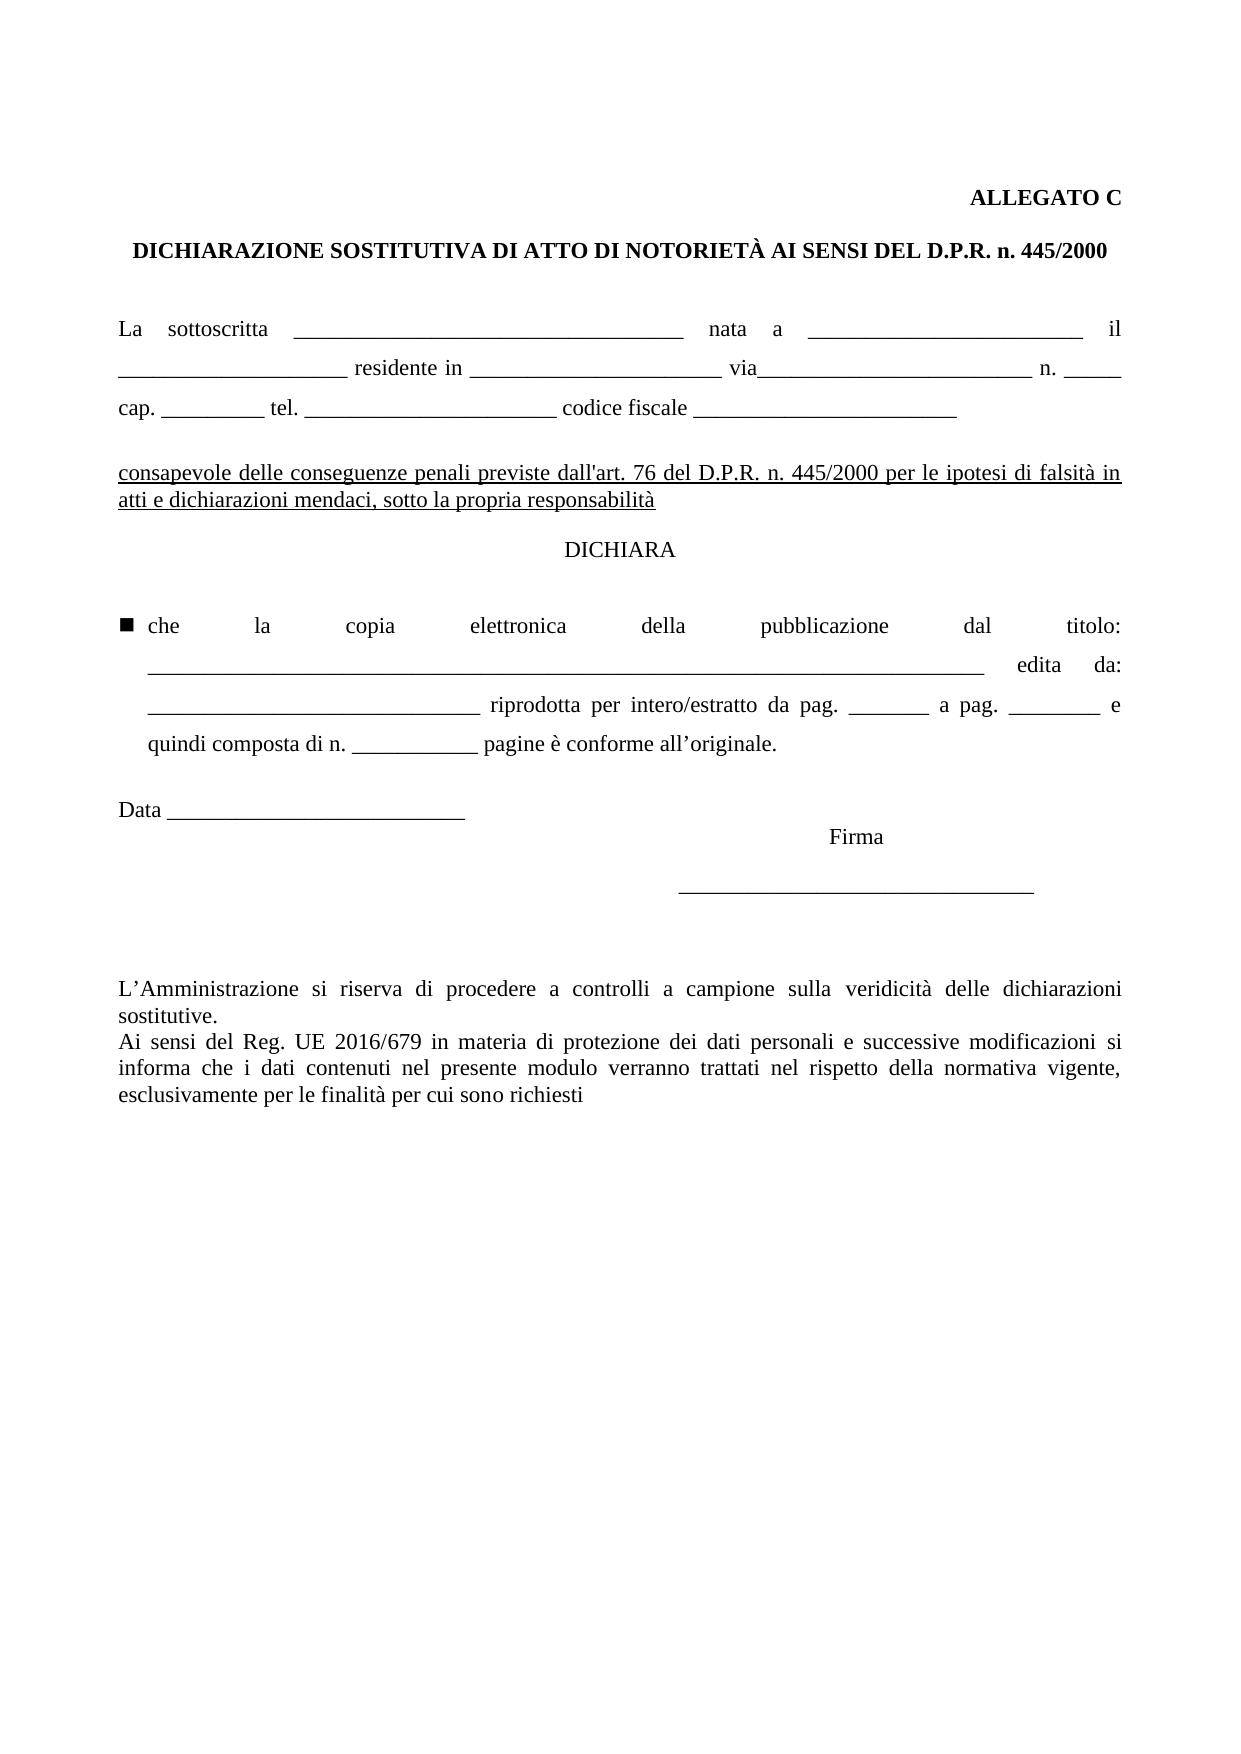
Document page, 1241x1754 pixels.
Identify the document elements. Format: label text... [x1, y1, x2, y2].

text consapevole delle conseguenze penali previste dall'art. 76 del D.P.R. n. 445/2000 per le ipotesi di falsità in atti e dichiarazioni mendaci, sotto la propria responsabilità [118, 484, 1122, 512]
text Ai sensi del Reg. UE 2016/679 in materia di protezione dei dati personali e successive modificazioni si informa che i dati contenuti nel presente modulo verranno trattati nel rispetto della normativa vigente, esclusivamente per le finalità per cui sono richiesti [118, 1028, 1122, 1107]
text _______________________________ [591, 870, 1122, 896]
text DICHIARA [118, 537, 1122, 562]
text La sottoscritta __________________________________ nata a ________________________ il ____________________ residente in ______________________ via________________________ n. _____ cap. _________ tel. ______________________ codice fiscale _______________________ [118, 314, 1122, 420]
text DICHIARAZIONE SOSTITUTIVA DI ATTO DI NOTORIETÀ AI SENSI DEL D.P.R. n. 445/2000 [118, 237, 1122, 263]
text L’Amministrazione si riserva di procedere a controlli a campione sulla veridicità delle dichiarazioni sostitutive. [118, 975, 1122, 1028]
text ALLEGATO C [591, 184, 1122, 211]
text Firma [591, 823, 1122, 849]
text consapevole delle conseguenze penali previste dall'art. 76 del D.P.R. n. 445/2000 per le ipotesi di falsità in atti e dichiarazioni mendaci, sotto la propria responsabilità [118, 459, 1122, 482]
text Data __________________________ [118, 796, 1122, 823]
list che la copia elettronica della pubblicazione dal titolo: _________________________________________________________________________ edita da: _____________________________ riprodotta per intero/estratto da pag. _______ a pag. ________ e quindi composta di n. ___________ pagine è conforme all’originale. [118, 612, 1122, 757]
